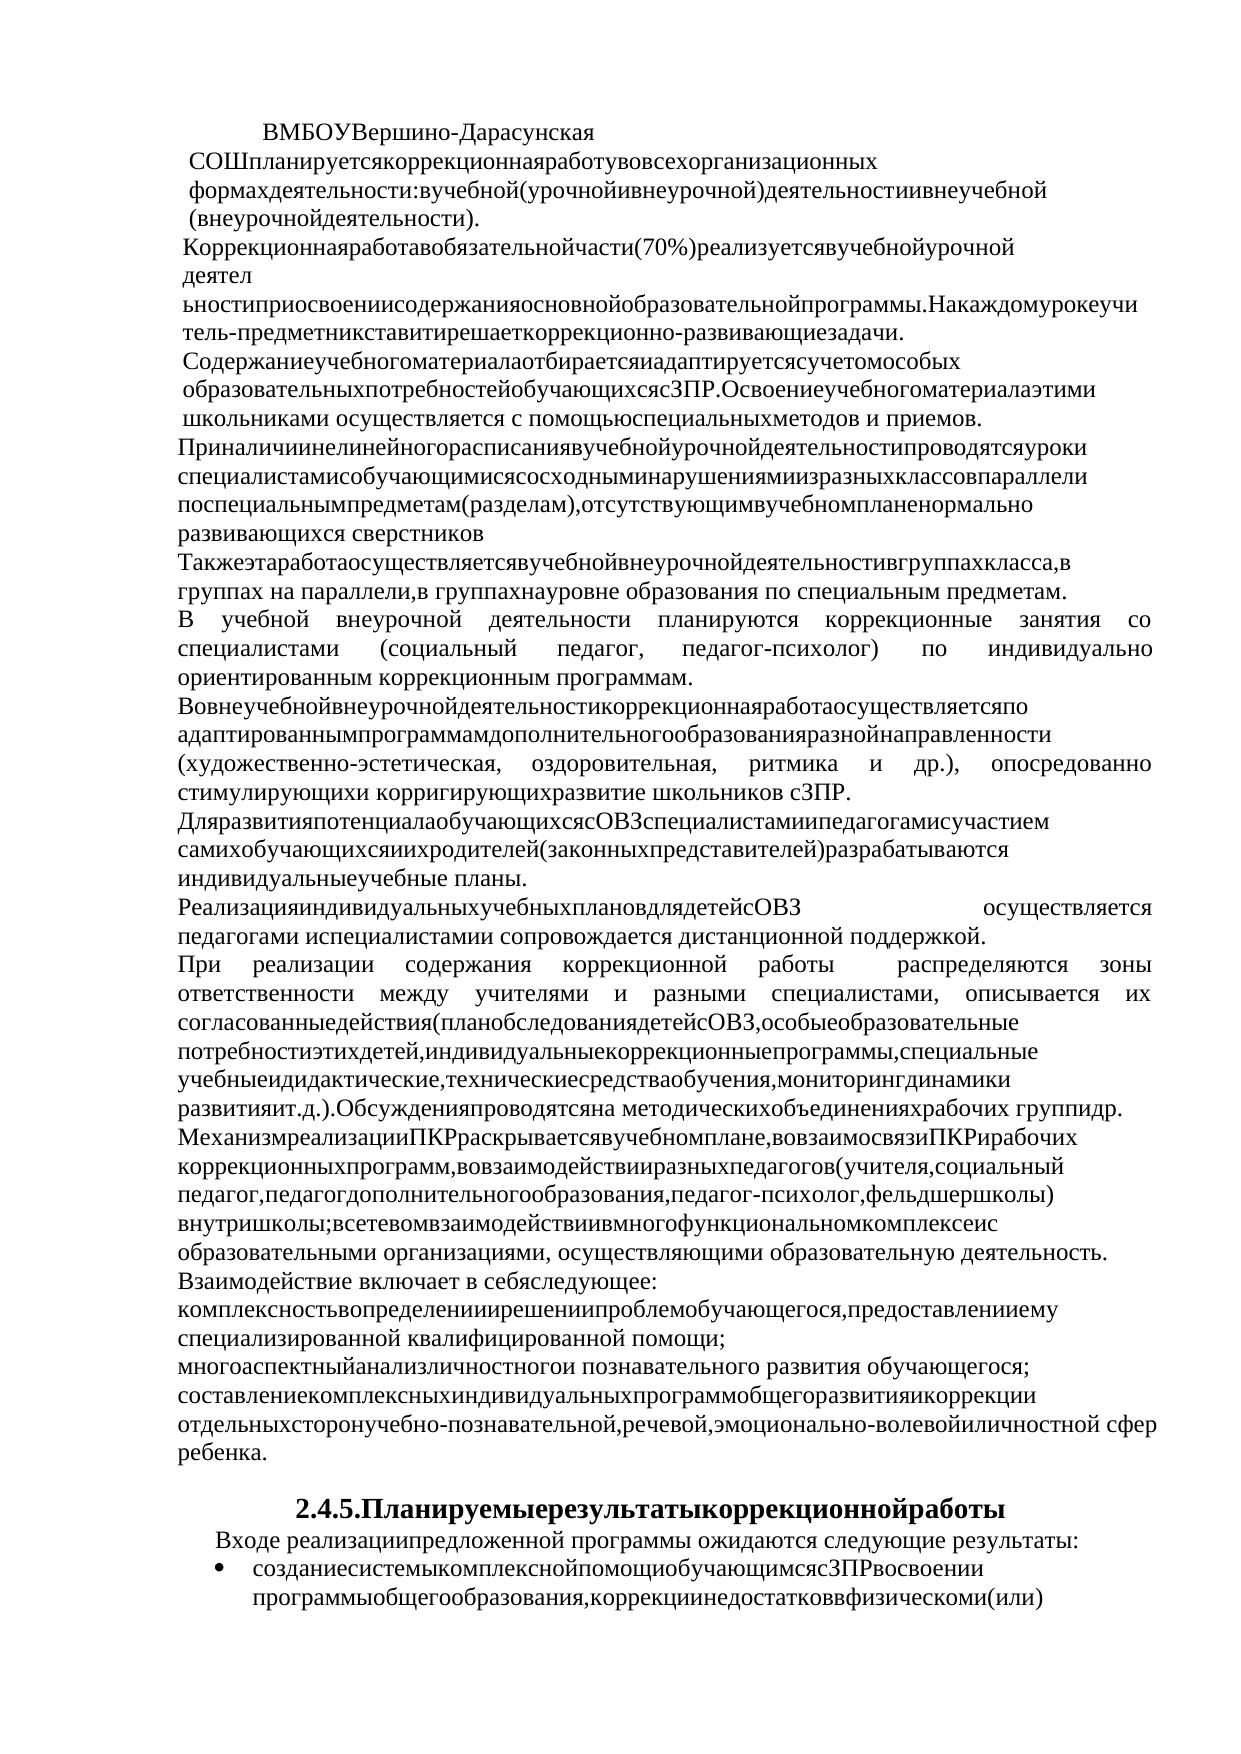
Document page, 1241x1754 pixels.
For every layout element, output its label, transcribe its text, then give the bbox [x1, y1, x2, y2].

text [215, 1553, 1153, 1611]
text В учебной внеурочной деятельности планируются коррекционные занятия со специалистами (социальный педагог, педагог-психолог) по индивидуально ориентированным коррекционным программам. [177, 604, 1153, 691]
text При реализации содержания коррекционной работы распределяются зоны ответственности между учителями и разными специалистами, описывается их согласованныедействия(планобследованиядетейсОВЗ,особыеобразовательные потребностиэтихдетей,индивидуальныекоррекционныепрограммы,специальные учебныеидидактические,техническиесредстваобучения,мониторингдинамики развитияит.д.).Обсужденияпроводятсяна методическихобъединенияхрабочих группидр. [177, 949, 1154, 1122]
text 2.4.5.Планируемыерезультатыкоррекционнойработы [295, 1491, 1154, 1525]
text Приналичиинелинейногорасписаниявучебнойурочнойдеятельностипроводятсяуроки специалистамисобучающимисясосходныминарушениямиизразныхклассовпараллели поспециальнымпредметам(разделам),отсутствующимвучебномпланенормально развивающихся сверстников [177, 432, 1153, 547]
text Входе реализациипредложенной программы ожидаются следующие результаты: [215, 1525, 1154, 1553]
text ВМБОУВершино-Дарасунская СОШпланируетсякоррекционнаяработувовсехорганизационных формахдеятельности:вучебной(урочнойивнеурочной)деятельностиивнеучебной (внеурочнойдеятельности). [188, 118, 1142, 232]
text МеханизмреализацииПКРраскрываетсявучебномплане,вовзаимосвязиПКРирабочих коррекционныхпрограмм,вовзаимодействииразныхпедагогов(учителя,социальный педагог,педагогдополнительногообразования,педагог-психолог,фельдшершколы) внутришколы;всетевомвзаимодействиивмногофункциональномкомплексеис образовательными организациями, осуществляющими образовательную деятельность. Взаимодействие включает в себяследующее: [177, 1122, 1158, 1294]
text Такжеэтаработаосуществляетсявучебнойвнеурочнойдеятельностивгруппахкласса,в группах на параллели,в группахнауровне образования по специальным предметам. [177, 547, 1156, 604]
text РеализацияиндивидуальныхучебныхплановдлядетейсОВЗ осуществляется педагогами испециалистамии сопровождается дистанционной поддержкой. [177, 892, 1157, 949]
text Коррекционнаяработавобязательнойчасти(70%)реализуетсявучебнойурочной деятельностиприосвоениисодержанияосновнойобразовательнойпрограммы.Накаждомурокеучитель-предметникставитирешаеткоррекционно-развивающиезадачи. Содержаниеучебногоматериалаотбираетсяиадаптируетсясучетомособых образовательныхпотребностейобучающихсясЗПР.Освоениеучебногоматериалаэтими школьниками осуществляется с помощьюспециальныхметодов и приемов. [182, 232, 1140, 432]
text ДляразвитияпотенциалаобучающихсясОВЗспециалистамиипедагогамисучастием самихобучающихсяиихродителей(законныхпредставителей)разрабатываются индивидуальныеучебные планы. [177, 806, 1153, 892]
text Вовнеучебнойвнеурочнойдеятельностикоррекционнаяработаосуществляетсяпо адаптированнымпрограммамдополнительногообразованияразнойнаправленности (художественно-эстетическая, оздоровительная, ритмика и др.), опосредованно стимулирующихи корригирующихразвитие школьников сЗПР. [177, 691, 1153, 806]
text многоаспектныйанализличностногои познавательного развития обучающегося; составлениекомплексныхиндивидуальныхпрограммобщегоразвитияикоррекции отдельныхсторонучебно-познавательной,речевой,эмоционально-волевойиличностной сфер ребенка. [177, 1352, 1158, 1466]
text комплексностьвопределенииирешениипроблемобучающегося,предоставленииему специализированной квалифицированной помощи; [177, 1294, 1157, 1352]
